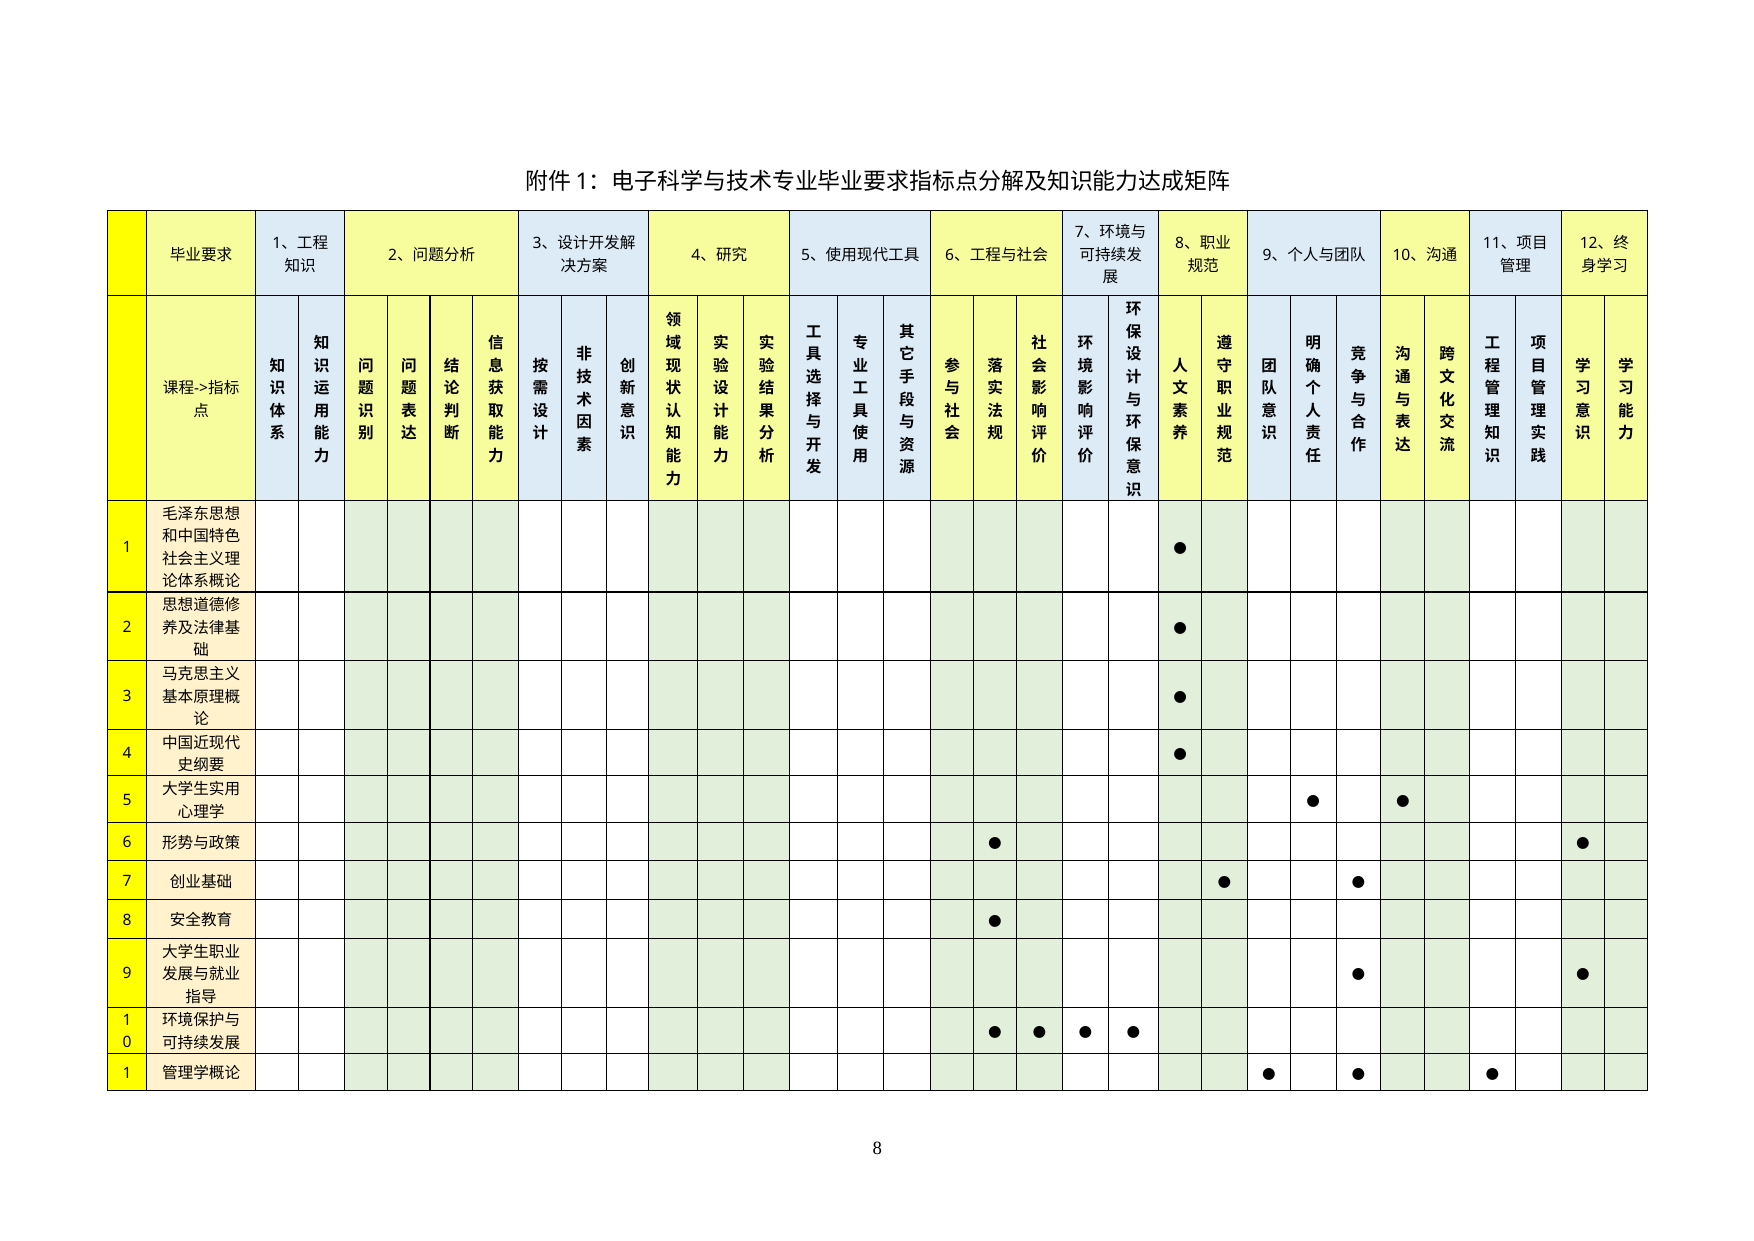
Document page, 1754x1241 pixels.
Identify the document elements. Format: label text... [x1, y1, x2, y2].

table_cell [1017, 661, 1062, 729]
table_cell [1159, 776, 1201, 822]
table_cell [473, 776, 518, 822]
table_cell [1605, 501, 1647, 591]
table_cell [388, 900, 429, 938]
table_cell [974, 776, 1016, 822]
table_cell 课程->指标点 [147, 296, 255, 500]
table_cell [838, 501, 883, 591]
table_cell [1470, 900, 1515, 938]
table_cell 遵守职业规范 [1202, 296, 1247, 500]
table_cell ● [1063, 1008, 1108, 1053]
table_cell [519, 730, 561, 775]
table_cell [562, 501, 606, 591]
table_cell [790, 1054, 837, 1090]
table_cell [1605, 593, 1647, 660]
table_cell [1063, 501, 1108, 591]
table_cell [931, 501, 973, 591]
table_cell [744, 730, 789, 775]
table_cell [1470, 593, 1515, 660]
table_cell 环境保护与可持续发展 [147, 1008, 255, 1053]
table_cell [974, 861, 1016, 899]
table_cell [1337, 900, 1380, 938]
table_cell ● [1291, 776, 1336, 822]
table_cell [388, 939, 429, 1007]
table_cell 7 [108, 861, 146, 899]
table_cell [698, 776, 743, 822]
table_cell [790, 501, 837, 591]
table_cell [1605, 1054, 1647, 1090]
table_cell 12、终身学习 [1562, 211, 1647, 295]
table_cell [1017, 939, 1062, 1007]
table_cell [838, 776, 883, 822]
table_cell [931, 661, 973, 729]
table_cell [1063, 776, 1108, 822]
table_cell [345, 501, 387, 591]
table_cell [790, 861, 837, 899]
table_cell [1562, 1008, 1604, 1053]
table_cell [790, 730, 837, 775]
table_cell ● [1248, 1054, 1290, 1090]
table_cell [607, 900, 648, 938]
table_cell [431, 661, 472, 729]
table_cell [299, 776, 344, 822]
table_cell [790, 1008, 837, 1053]
table_cell 6、工程与社会 [931, 211, 1062, 295]
table_cell [607, 823, 648, 860]
table_cell [1017, 730, 1062, 775]
table_cell [1291, 661, 1336, 729]
table_cell [299, 823, 344, 860]
table_cell [1425, 661, 1469, 729]
table_cell [299, 861, 344, 899]
table_cell [1248, 730, 1290, 775]
table_cell [698, 501, 743, 591]
table_cell [562, 1054, 606, 1090]
table_cell [388, 593, 429, 660]
table_cell [562, 661, 606, 729]
table_cell [473, 730, 518, 775]
table_cell [698, 661, 743, 729]
table_cell [108, 211, 146, 295]
table_cell [884, 776, 930, 822]
table_cell [345, 823, 387, 860]
table_cell [838, 661, 883, 729]
table_cell [1202, 1054, 1247, 1090]
table_cell 9、个人与团队 [1248, 211, 1380, 295]
table_cell [562, 939, 606, 1007]
table_cell [345, 900, 387, 938]
table_cell ● [974, 1008, 1016, 1053]
table_header 附件1：电子科学与技术专业毕业要求指标点分解及知识能力达成矩阵 [108, 149, 1647, 210]
table_cell [649, 939, 697, 1007]
table_cell [388, 1008, 429, 1053]
table_cell [473, 939, 518, 1007]
table_cell 人文素养 [1159, 296, 1201, 500]
table_cell [345, 661, 387, 729]
table_cell [1516, 1054, 1561, 1090]
table_cell [1202, 823, 1247, 860]
table_cell [649, 593, 697, 660]
table_cell [473, 861, 518, 899]
table_cell 思想道德修养及法律基础 [147, 593, 255, 660]
table_cell [931, 939, 973, 1007]
table_cell 问题表达 [388, 296, 429, 500]
table_cell ● [1337, 1054, 1380, 1090]
table_cell [519, 900, 561, 938]
table_cell [1063, 823, 1108, 860]
table_cell [607, 939, 648, 1007]
table_cell 2、问题分析 [345, 211, 518, 295]
table_cell ● [1381, 776, 1424, 822]
table_cell [1425, 823, 1469, 860]
table_cell 10 [108, 1008, 146, 1053]
table_cell 知识体系 [256, 296, 298, 500]
table_cell [1562, 861, 1604, 899]
table_cell [1291, 501, 1336, 591]
table_cell [299, 1008, 344, 1053]
table_cell [1516, 1008, 1561, 1053]
table_cell [931, 1054, 973, 1090]
table_cell [974, 501, 1016, 591]
table_cell [1109, 861, 1158, 899]
table_cell [1516, 900, 1561, 938]
table_cell [1381, 730, 1424, 775]
table_cell 7、环境与可持续发展 [1063, 211, 1158, 295]
table_cell [1516, 823, 1561, 860]
table_cell [744, 1054, 789, 1090]
table_cell [1202, 939, 1247, 1007]
table_cell [562, 861, 606, 899]
table_cell [562, 1008, 606, 1053]
table_cell [256, 661, 298, 729]
table_cell 大学生实用心理学 [147, 776, 255, 822]
table_cell 创新意识 [607, 296, 648, 500]
table_cell 5、使用现代工具 [790, 211, 930, 295]
table_cell [790, 939, 837, 1007]
table_cell [431, 730, 472, 775]
table_cell [1337, 501, 1380, 591]
table_cell [431, 823, 472, 860]
table_cell 1、工程知识 [256, 211, 344, 295]
table_cell 8 [108, 900, 146, 938]
table_cell 社会影响评价 [1017, 296, 1062, 500]
table_cell [1605, 730, 1647, 775]
table_cell 信息获取能力 [473, 296, 518, 500]
table_cell 创业基础 [147, 861, 255, 899]
table_cell [790, 776, 837, 822]
table_cell [1017, 823, 1062, 860]
table_cell [1063, 861, 1108, 899]
table_cell [649, 1008, 697, 1053]
table_cell 4 [108, 730, 146, 775]
table_cell [345, 730, 387, 775]
table_cell [1516, 776, 1561, 822]
table_cell [974, 1054, 1016, 1090]
table_cell [256, 501, 298, 591]
table_cell [790, 823, 837, 860]
table_cell [744, 593, 789, 660]
table_cell [884, 501, 930, 591]
table_cell [790, 661, 837, 729]
table_cell [299, 939, 344, 1007]
table_cell [1109, 1054, 1158, 1090]
table_cell 学习意识 [1562, 296, 1604, 500]
table_cell [1063, 1054, 1108, 1090]
table_cell [974, 939, 1016, 1007]
table_cell [473, 1008, 518, 1053]
table_cell 10、沟通 [1381, 211, 1469, 295]
table_cell 8、职业规范 [1159, 211, 1247, 295]
table_cell 3、设计开发解决方案 [519, 211, 648, 295]
table_cell [649, 900, 697, 938]
table_cell 5 [108, 776, 146, 822]
table_cell [1017, 501, 1062, 591]
table_cell [884, 900, 930, 938]
table_cell [1381, 861, 1424, 899]
table_cell [1470, 730, 1515, 775]
table_cell [562, 900, 606, 938]
table_cell 工程管理知识 [1470, 296, 1515, 500]
table_cell 管理学概论 [147, 1054, 255, 1090]
table_cell [698, 730, 743, 775]
table_cell [931, 900, 973, 938]
table_cell [431, 939, 472, 1007]
table_cell [1248, 823, 1290, 860]
table_cell [1337, 823, 1380, 860]
table_cell [1425, 1008, 1469, 1053]
table_cell [698, 1008, 743, 1053]
table_cell [1381, 661, 1424, 729]
table_cell [1159, 900, 1201, 938]
table_cell [884, 593, 930, 660]
table_cell [1202, 501, 1247, 591]
table_cell [1381, 939, 1424, 1007]
table_cell [649, 1054, 697, 1090]
table_cell 9 [108, 939, 146, 1007]
table_cell [1425, 730, 1469, 775]
table_cell ● [1470, 1054, 1515, 1090]
table_cell [607, 861, 648, 899]
table_cell [1562, 730, 1604, 775]
table_cell [744, 501, 789, 591]
table_cell [884, 939, 930, 1007]
table_cell [562, 823, 606, 860]
table_cell [744, 823, 789, 860]
table_cell [562, 593, 606, 660]
table_cell [884, 1054, 930, 1090]
table_cell 11 [108, 1054, 146, 1090]
table_cell [1562, 593, 1604, 660]
table_cell [299, 730, 344, 775]
table_cell [431, 1054, 472, 1090]
table_cell [1017, 861, 1062, 899]
table_cell 非技术因素 [562, 296, 606, 500]
table_cell [256, 900, 298, 938]
table_cell [838, 730, 883, 775]
table_cell [744, 861, 789, 899]
table_cell [698, 900, 743, 938]
table_cell [388, 776, 429, 822]
table_cell [884, 1008, 930, 1053]
table_cell [1202, 900, 1247, 938]
table_cell [519, 939, 561, 1007]
table_cell [1605, 900, 1647, 938]
table_cell 1 [108, 501, 146, 591]
table_cell 落实法规 [974, 296, 1016, 500]
table_cell [299, 593, 344, 660]
table_cell ● [974, 823, 1016, 860]
table_cell [1470, 861, 1515, 899]
table_cell 沟通与表达 [1381, 296, 1424, 500]
table_cell 实验结果分析 [744, 296, 789, 500]
table_cell [299, 1054, 344, 1090]
table_cell [256, 823, 298, 860]
table_cell 大学生职业发展与就业指导 [147, 939, 255, 1007]
table_cell [649, 661, 697, 729]
table_cell [473, 661, 518, 729]
table_cell 4、研究 [649, 211, 789, 295]
table_cell [431, 501, 472, 591]
table_cell [607, 501, 648, 591]
table_cell ● [1337, 861, 1380, 899]
table_cell [388, 1054, 429, 1090]
table_cell [1248, 776, 1290, 822]
table_cell [388, 501, 429, 591]
table_cell [431, 900, 472, 938]
table_cell [838, 861, 883, 899]
table_cell [1248, 900, 1290, 938]
table_cell [1202, 593, 1247, 660]
table_cell [1425, 939, 1469, 1007]
table_cell [1562, 776, 1604, 822]
table_cell [299, 501, 344, 591]
table_cell [1291, 593, 1336, 660]
table_cell [1248, 593, 1290, 660]
table_cell [345, 776, 387, 822]
table_cell 其它手段与资源 [884, 296, 930, 500]
table_cell [388, 730, 429, 775]
table_cell [698, 939, 743, 1007]
table_cell [607, 1054, 648, 1090]
table_cell [519, 501, 561, 591]
table_cell [1202, 776, 1247, 822]
table_cell [698, 823, 743, 860]
table_cell [607, 730, 648, 775]
table_cell 知识运用能力 [299, 296, 344, 500]
table_cell [1605, 823, 1647, 860]
table_cell [256, 939, 298, 1007]
table_cell [1109, 661, 1158, 729]
table_cell [256, 861, 298, 899]
table_cell [256, 776, 298, 822]
table_cell 明确个人责任 [1291, 296, 1336, 500]
table_cell [1605, 1008, 1647, 1053]
table_cell [1425, 861, 1469, 899]
table_cell [698, 1054, 743, 1090]
table_cell [1470, 823, 1515, 860]
table_cell [649, 776, 697, 822]
table_cell [1470, 661, 1515, 729]
table_cell ● [1017, 1008, 1062, 1053]
table_cell [1063, 730, 1108, 775]
table_cell [1159, 1054, 1201, 1090]
table_cell ● [1562, 823, 1604, 860]
table_cell [790, 900, 837, 938]
table_cell [838, 593, 883, 660]
table_cell [1605, 776, 1647, 822]
table_cell [1017, 1054, 1062, 1090]
table_cell [1109, 900, 1158, 938]
table_cell [838, 939, 883, 1007]
table_cell [1605, 661, 1647, 729]
table_cell [1516, 593, 1561, 660]
table_cell [473, 593, 518, 660]
table_cell [1381, 900, 1424, 938]
table_cell [1063, 593, 1108, 660]
table_cell [1470, 776, 1515, 822]
table_cell [519, 776, 561, 822]
table_cell [884, 730, 930, 775]
table_cell 专业工具使用 [838, 296, 883, 500]
table_cell [256, 1008, 298, 1053]
table_cell [1063, 939, 1108, 1007]
table_cell 问题识别 [345, 296, 387, 500]
table_cell [1337, 730, 1380, 775]
table_cell 结论判断 [431, 296, 472, 500]
table_cell [1337, 661, 1380, 729]
table_cell [1159, 823, 1201, 860]
table_cell [299, 661, 344, 729]
table_cell [698, 593, 743, 660]
table_cell [1516, 730, 1561, 775]
table_cell [974, 661, 1016, 729]
table_cell [256, 730, 298, 775]
table_cell [562, 776, 606, 822]
table_cell [1109, 823, 1158, 860]
table_cell [388, 823, 429, 860]
table_cell [519, 823, 561, 860]
table_cell [431, 593, 472, 660]
table_cell 环境影响评价 [1063, 296, 1108, 500]
table_cell [1425, 593, 1469, 660]
table_cell [1109, 776, 1158, 822]
table_cell ● [1337, 939, 1380, 1007]
table_cell [1381, 1054, 1424, 1090]
table_cell [838, 900, 883, 938]
table_cell [1562, 661, 1604, 729]
table_cell [562, 730, 606, 775]
table_cell [1202, 1008, 1247, 1053]
table_cell [1063, 900, 1108, 938]
table_cell [519, 1054, 561, 1090]
table_cell [744, 1008, 789, 1053]
table_cell ● [1159, 661, 1201, 729]
table_cell [1470, 1008, 1515, 1053]
table_cell [1202, 661, 1247, 729]
table_cell 马克思主义基本原理概论 [147, 661, 255, 729]
table_cell [1516, 861, 1561, 899]
table_cell [1381, 593, 1424, 660]
table_cell 项目管理实践 [1516, 296, 1561, 500]
table_cell 形势与政策 [147, 823, 255, 860]
table_cell [1017, 900, 1062, 938]
table_cell 安全教育 [147, 900, 255, 938]
table_cell 11、项目管理 [1470, 211, 1561, 295]
table_cell 按需设计 [519, 296, 561, 500]
table_cell 毛泽东思想和中国特色社会主义理论体系概论 [147, 501, 255, 591]
table_cell [1562, 1054, 1604, 1090]
table_cell [345, 593, 387, 660]
table_cell ● [1109, 1008, 1158, 1053]
table_cell 领域现状认知能力 [649, 296, 697, 500]
table_cell [1337, 1008, 1380, 1053]
table_cell ● [1159, 730, 1201, 775]
table_cell [1425, 1054, 1469, 1090]
table_cell [1248, 501, 1290, 591]
table_cell [1291, 939, 1336, 1007]
table_cell [1248, 861, 1290, 899]
table_cell [1017, 776, 1062, 822]
table_cell 2 [108, 593, 146, 660]
table_cell [1109, 730, 1158, 775]
table_cell [744, 939, 789, 1007]
table_cell [1516, 661, 1561, 729]
table_cell [1063, 661, 1108, 729]
table_cell [931, 861, 973, 899]
table_cell [519, 661, 561, 729]
table_cell [1562, 501, 1604, 591]
table_cell 6 [108, 823, 146, 860]
table_cell [1425, 501, 1469, 591]
table_cell [431, 776, 472, 822]
table_cell [1337, 593, 1380, 660]
table_cell [1248, 939, 1290, 1007]
table_cell [1425, 776, 1469, 822]
table_cell [649, 861, 697, 899]
table_cell [256, 593, 298, 660]
table_cell [473, 900, 518, 938]
table_cell [1109, 593, 1158, 660]
table_cell [1109, 501, 1158, 591]
table_cell [649, 823, 697, 860]
table_cell [931, 593, 973, 660]
table_cell [519, 593, 561, 660]
table_cell [1202, 730, 1247, 775]
table_cell [607, 1008, 648, 1053]
table_cell [1470, 939, 1515, 1007]
table_cell [1562, 900, 1604, 938]
table_cell [1516, 939, 1561, 1007]
table_cell [607, 593, 648, 660]
table_cell ● [1562, 939, 1604, 1007]
table_cell 工具选择与开发 [790, 296, 837, 500]
table_cell 参与社会 [931, 296, 973, 500]
table_cell [473, 501, 518, 591]
table_cell 学习能力 [1605, 296, 1647, 500]
table_cell [1291, 900, 1336, 938]
table_cell [607, 776, 648, 822]
table_cell [431, 1008, 472, 1053]
table_cell ● [1159, 501, 1201, 591]
table_cell [1381, 501, 1424, 591]
table_cell [299, 900, 344, 938]
table_cell [931, 823, 973, 860]
table_cell [108, 296, 146, 500]
table_cell [1605, 939, 1647, 1007]
table_cell [1470, 501, 1515, 591]
table_cell [1159, 861, 1201, 899]
table_cell [1425, 900, 1469, 938]
table_cell [519, 861, 561, 899]
table_cell [1291, 861, 1336, 899]
table_cell [649, 501, 697, 591]
table_cell 中国近现代史纲要 [147, 730, 255, 775]
table_cell [1291, 730, 1336, 775]
table_cell [1248, 661, 1290, 729]
table_cell [1159, 1008, 1201, 1053]
table_cell 环保设计与环保意识 [1109, 296, 1158, 500]
table_cell [1159, 939, 1201, 1007]
table_cell 竞争与合作 [1337, 296, 1380, 500]
table_cell [431, 861, 472, 899]
table_cell [744, 661, 789, 729]
table_cell ● [1159, 593, 1201, 660]
table_cell 实验设计能力 [698, 296, 743, 500]
table_cell [649, 730, 697, 775]
table_cell 毕业要求 [147, 211, 255, 295]
table_cell [698, 861, 743, 899]
table_cell [744, 900, 789, 938]
table_cell ● [1202, 861, 1247, 899]
table_cell [838, 823, 883, 860]
table_cell [931, 730, 973, 775]
table_cell [884, 823, 930, 860]
table_cell [1109, 939, 1158, 1007]
table_cell [790, 593, 837, 660]
table_cell [1337, 776, 1380, 822]
table_cell [345, 1008, 387, 1053]
table_cell [931, 776, 973, 822]
table_cell [607, 661, 648, 729]
table_cell [1291, 1008, 1336, 1053]
table_cell [1605, 861, 1647, 899]
table_cell [1381, 1008, 1424, 1053]
table_cell [473, 1054, 518, 1090]
table_cell [388, 861, 429, 899]
table_cell [388, 661, 429, 729]
table_cell 跨文化交流 [1425, 296, 1469, 500]
table_cell [1516, 501, 1561, 591]
table_cell [1017, 593, 1062, 660]
table_cell [838, 1054, 883, 1090]
table_cell [345, 1054, 387, 1090]
table_cell [1381, 823, 1424, 860]
table_cell [974, 593, 1016, 660]
table_cell 3 [108, 661, 146, 729]
table_cell [884, 661, 930, 729]
table_cell [884, 861, 930, 899]
table_cell [838, 1008, 883, 1053]
table_cell [931, 1008, 973, 1053]
table_cell [1248, 1008, 1290, 1053]
table_cell [744, 776, 789, 822]
table_cell [974, 730, 1016, 775]
table_cell [256, 1054, 298, 1090]
table_cell [473, 823, 518, 860]
table_cell [1291, 1054, 1336, 1090]
table_cell 团队意识 [1248, 296, 1290, 500]
table_cell [345, 861, 387, 899]
table_cell [1291, 823, 1336, 860]
table_cell ● [974, 900, 1016, 938]
table_cell [519, 1008, 561, 1053]
table_cell [345, 939, 387, 1007]
